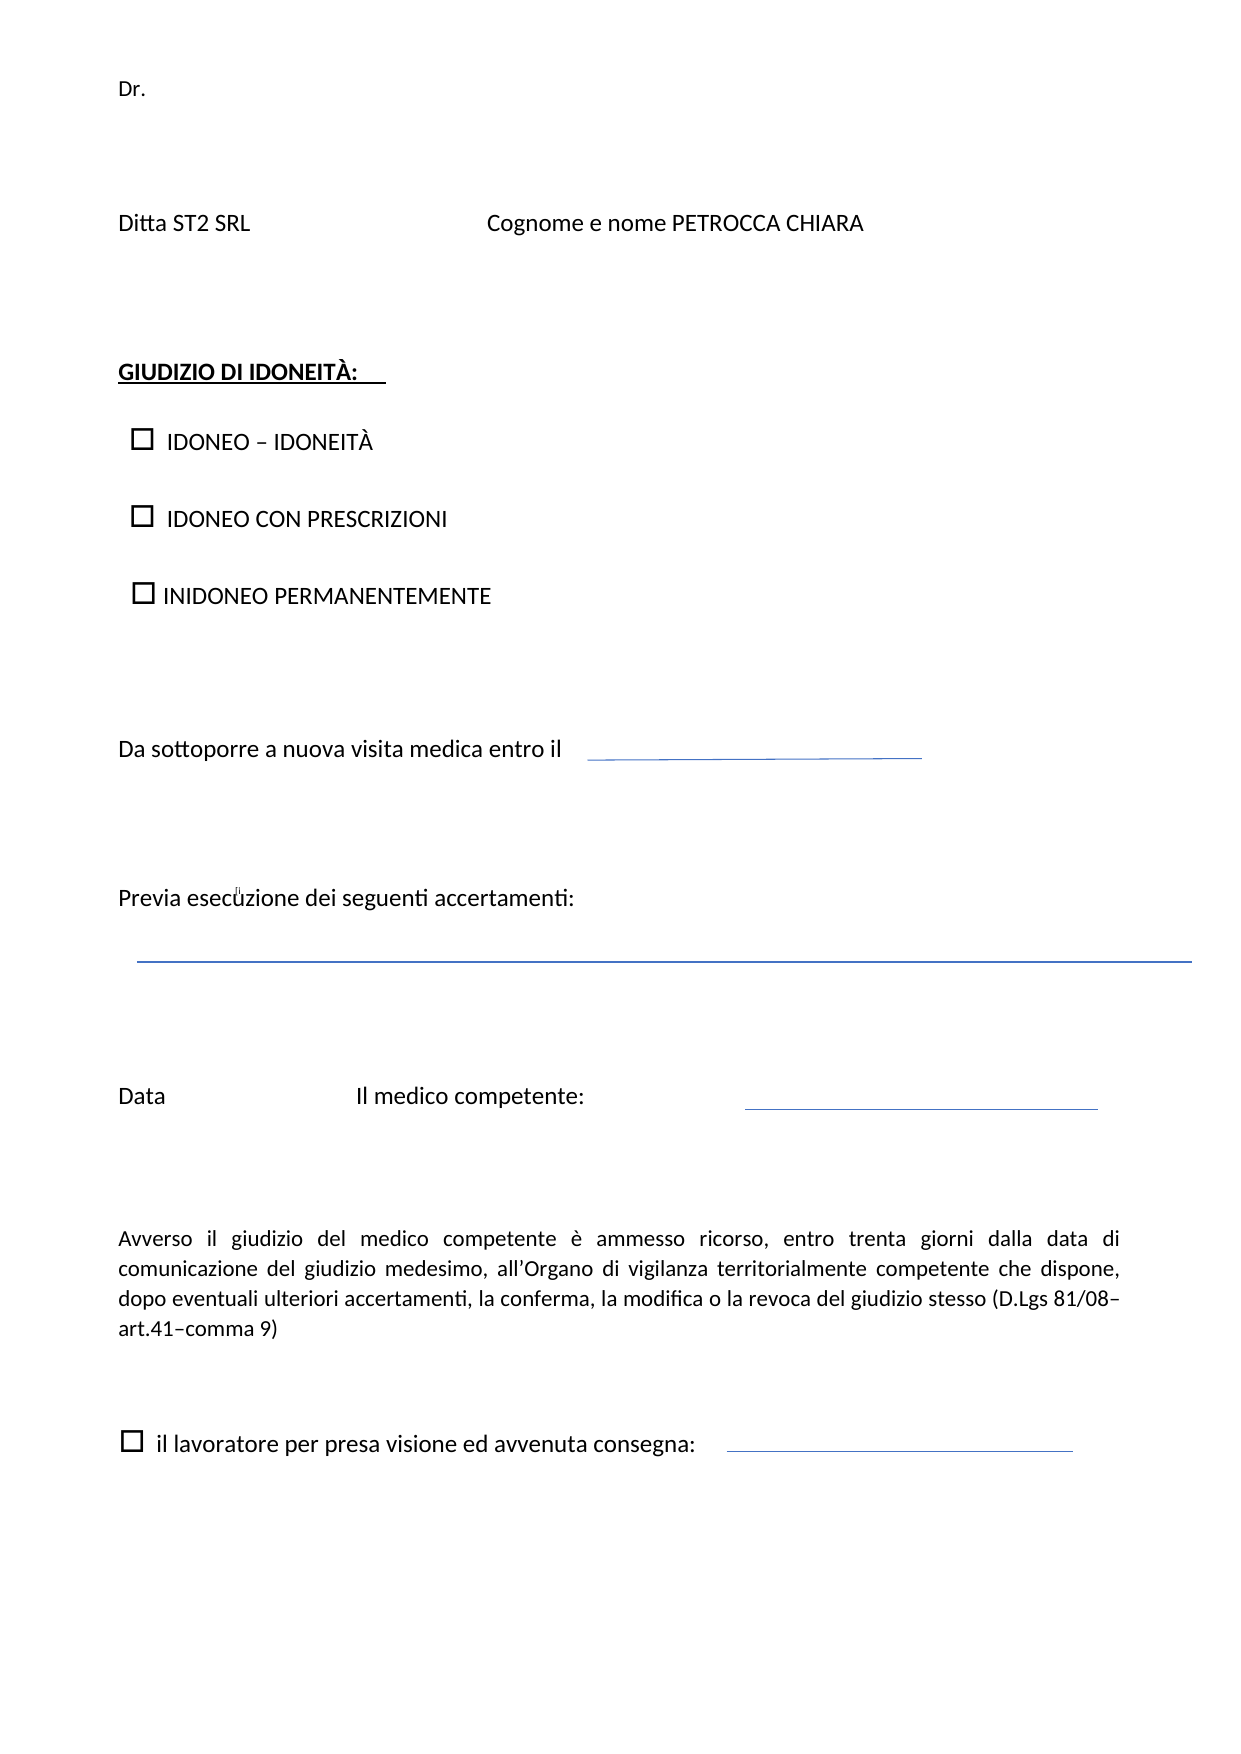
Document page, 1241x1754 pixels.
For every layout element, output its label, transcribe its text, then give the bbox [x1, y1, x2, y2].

text Ditta ST2 SRL Cognome e nome PETROCCA CHIARA [118, 207, 1122, 238]
text □ INIDONEO PERMANENTEMENTE [118, 560, 1122, 616]
text Da sottoporre a nuova visita medica entro il [118, 733, 1122, 764]
text □ IDONEO CON PRESCRIZIONI [118, 483, 1122, 539]
text GIUDIZIO DI IDONEITÀ: [118, 356, 1122, 387]
text □ IDONEO – IDONEITÀ [118, 406, 1122, 462]
text Data Il medico competente: [118, 1080, 1122, 1111]
text Avverso il giudizio del medico competente è ammesso ricorso, entro trenta giorni dalla data di comunicazione del giudizio medesimo, all’Organo di vigilanza territorialmente competente che dispone, dopo eventuali ulteriori accertamenti, la conferma, la modifica o la revoca del giudizio stesso (D.Lgs 81/08–art.41–comma 9) [118, 1224, 1122, 1342]
text □ il lavoratore per presa visione ed avvenuta consegna: [118, 1408, 1122, 1464]
text Previa esecuzione dei seguenti accertamenti: [118, 882, 1122, 913]
